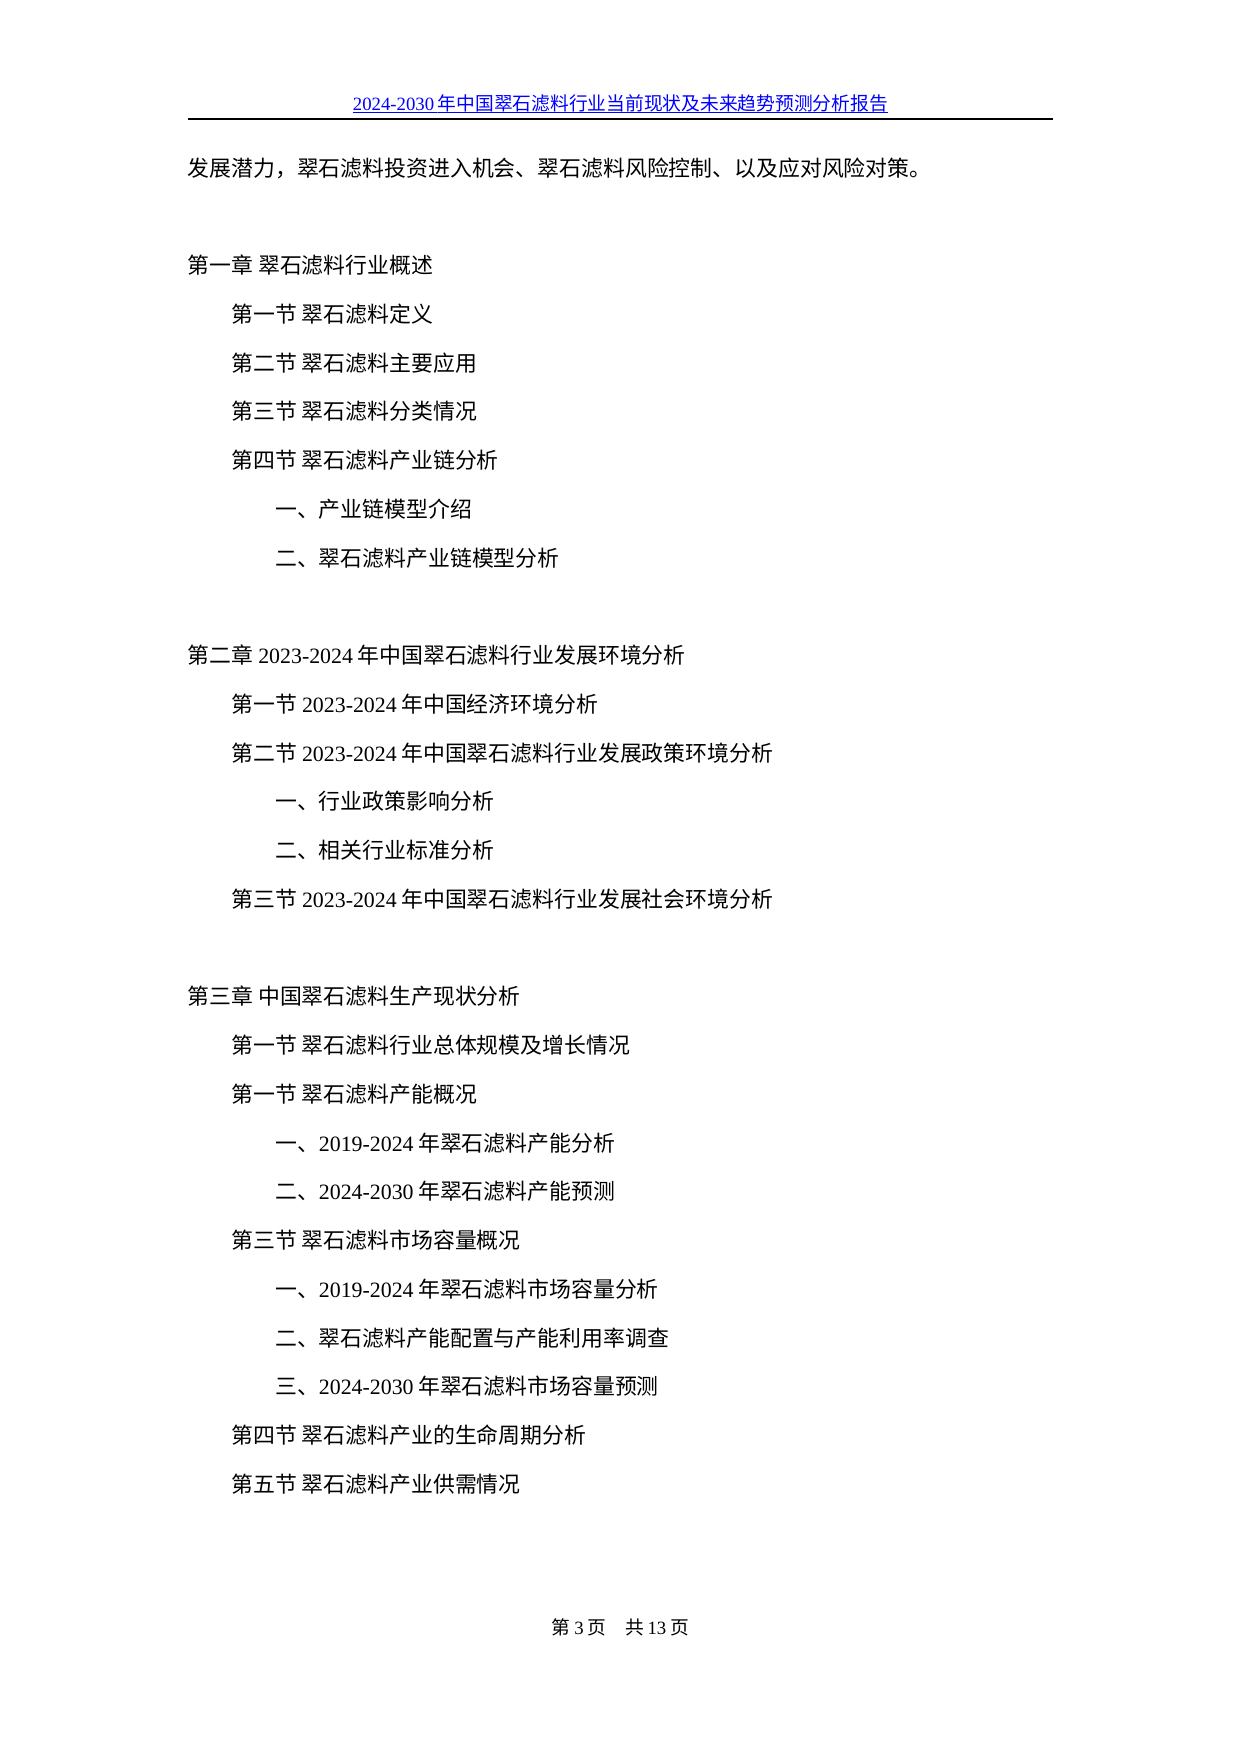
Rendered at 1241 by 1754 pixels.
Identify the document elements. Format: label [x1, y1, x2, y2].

text [187, 150, 1053, 1499]
